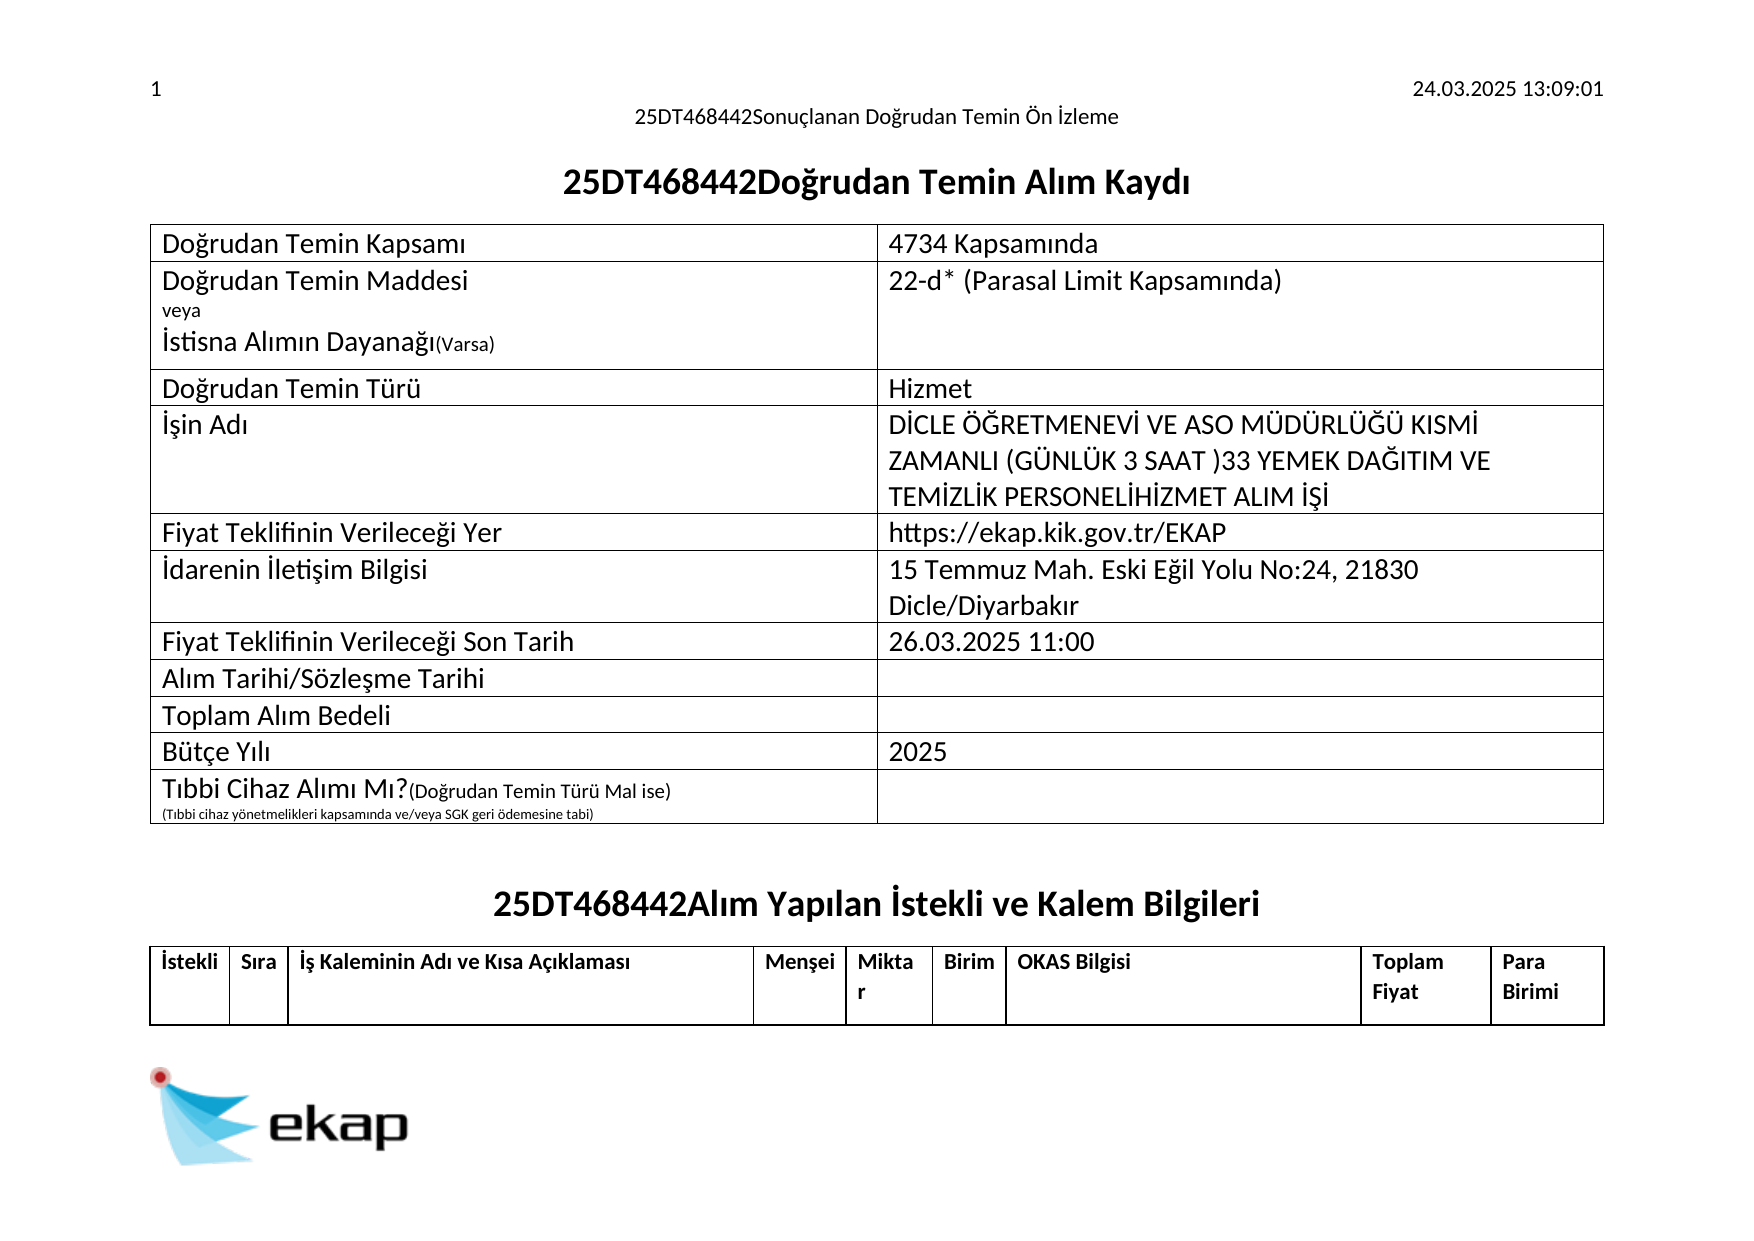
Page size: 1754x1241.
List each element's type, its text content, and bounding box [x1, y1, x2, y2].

text 25DT468442Doğrudan Temin Alım Kaydı [150, 158, 1604, 204]
table_cell Alım Tarihi/Sözleşme Tarihi [151, 660, 877, 696]
table_header Menşei [754, 947, 845, 1024]
table_cell Hizmet [878, 370, 1603, 405]
table_cell Toplam Alım Bedeli [151, 697, 877, 732]
picture [150, 1067, 418, 1167]
table_header Doğrudan Temin Kapsamı [151, 225, 877, 261]
table_cell İdarenin İletişim Bilgisi [151, 551, 877, 622]
table_cell 2025 [878, 733, 1603, 769]
table_cell Bütçe Yılı [151, 733, 877, 769]
table_cell Fiyat Teklifinin Verileceği Son Tarih [151, 623, 877, 659]
table_cell [878, 697, 1603, 732]
table_header Toplam Fiyat [1362, 947, 1490, 1024]
table_header 4734 Kapsamında [878, 225, 1603, 261]
table_cell Fiyat Teklifinin Verileceği Yer [151, 514, 877, 550]
table_header Miktar [847, 947, 932, 1024]
table_cell [878, 770, 1603, 823]
table_cell [878, 660, 1603, 696]
table_header İstekli [151, 947, 229, 1024]
table_header İş Kaleminin Adı ve Kısa Açıklaması [289, 947, 753, 1024]
table_cell Doğrudan Temin Türü [151, 370, 877, 405]
table_header OKAS Bilgisi [1007, 947, 1360, 1024]
table_header Birim [933, 947, 1005, 1024]
table_header Sıra [230, 947, 287, 1024]
table_cell DİCLE ÖĞRETMENEVİ VE ASO MÜDÜRLÜĞÜ KISMİ ZAMANLI (GÜNLÜK 3 SAAT )33 YEMEK DAĞITIM VE TEMİZLİK PERSONELİHİZMET ALIM İŞİ [878, 406, 1603, 513]
table_cell 15 Temmuz Mah. Eski Eğil Yolu No:24, 21830 Dicle/Diyarbakır [878, 551, 1603, 622]
table_cell Doğrudan Temin Maddesi veya İstisna Alımın Dayanağı(Varsa) [151, 262, 877, 369]
table_cell İşin Adı [151, 406, 877, 513]
text 25DT468442Alım Yapılan İstekli ve Kalem Bilgileri [150, 879, 1604, 925]
table_cell 26.03.2025 11:00 [878, 623, 1603, 659]
table_header Para Birimi [1492, 947, 1603, 1024]
table_cell https://ekap.kik.gov.tr/EKAP [878, 514, 1603, 550]
table_cell Tıbbi Cihaz Alımı Mı?(Doğrudan Temin Türü Mal ise) (Tıbbi cihaz yönetmelikleri kapsamında ve/veya SGK geri ödemesine tabi) [151, 770, 877, 823]
table_cell 22-d* (Parasal Limit Kapsamında) [878, 262, 1603, 369]
